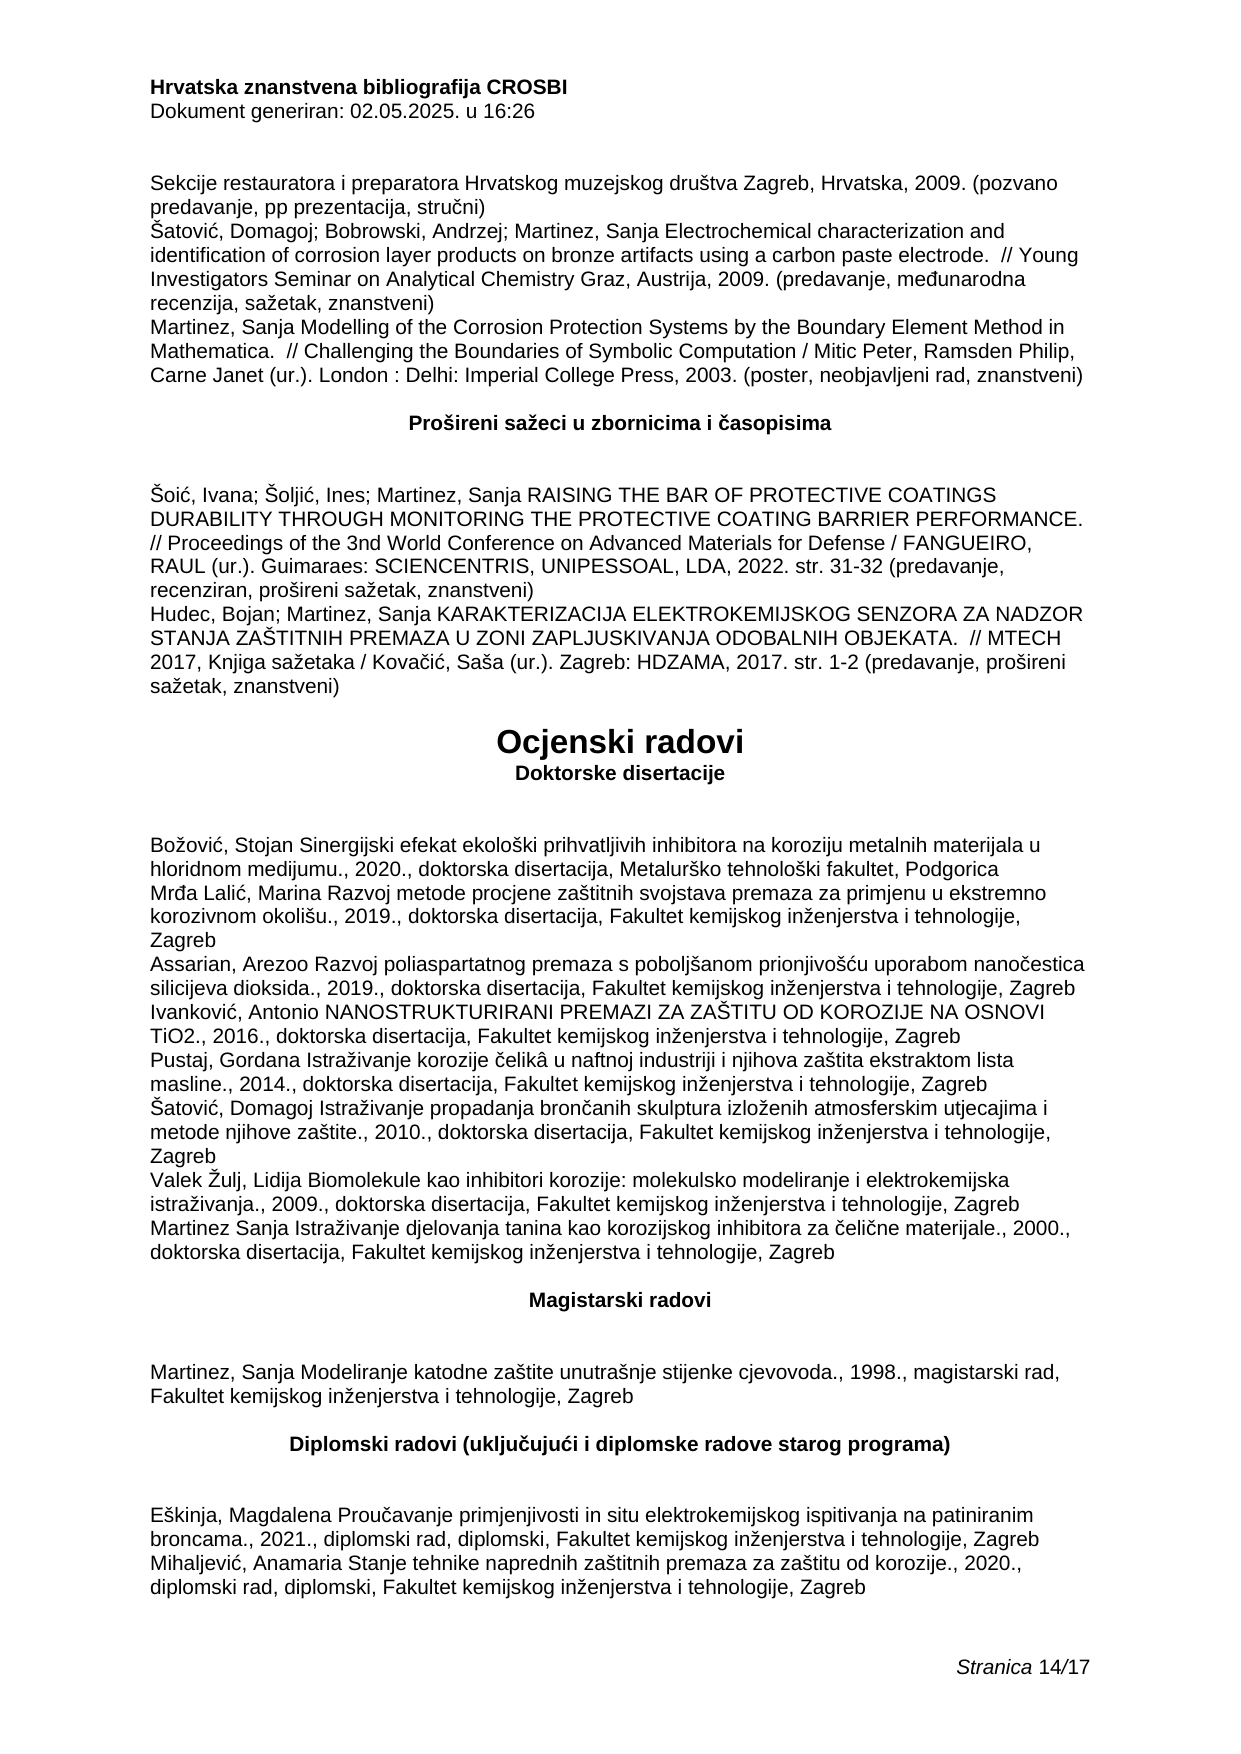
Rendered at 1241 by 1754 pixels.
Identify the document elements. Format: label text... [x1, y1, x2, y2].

text Hudec, Bojan; Martinez, Sanja [150, 602, 1090, 698]
text Martinez, Sanja [150, 315, 1090, 387]
text Šatović, Domagoj [150, 1096, 1090, 1168]
text Božović, Stojan [150, 832, 1090, 880]
subtitle Diplomski radovi (uključujući i diplomske radove starog programa) [150, 1431, 1090, 1455]
text Šoić, Ivana; Šoljić, Ines; Martinez, Sanja [150, 482, 1090, 602]
text Pustaj, Gordana [150, 1048, 1090, 1096]
text Valek Žulj, Lidija [150, 1168, 1090, 1216]
text Martinez Sanja [150, 1216, 1090, 1264]
text Eškinja, Magdalena [150, 1503, 1090, 1551]
subtitle Prošireni sažeci u zbornicima i časopisima [150, 411, 1090, 434]
subtitle Ocjenski radovi [150, 722, 1090, 761]
text Mihaljević, Anamaria [150, 1551, 1090, 1599]
text Šatović, Domagoj; Bobrowski, Andrzej; Martinez, Sanja [150, 219, 1090, 315]
text Ivanković, Antonio [150, 1000, 1090, 1048]
text Martinez, Sanja [150, 171, 1090, 219]
text Mrđa Lalić, Marina [150, 880, 1090, 952]
text Martinez, Sanja [150, 1359, 1090, 1407]
subtitle Magistarski radovi [150, 1288, 1090, 1312]
text Assarian, Arezoo [150, 952, 1090, 1000]
subtitle Doktorske disertacije [150, 761, 1090, 784]
